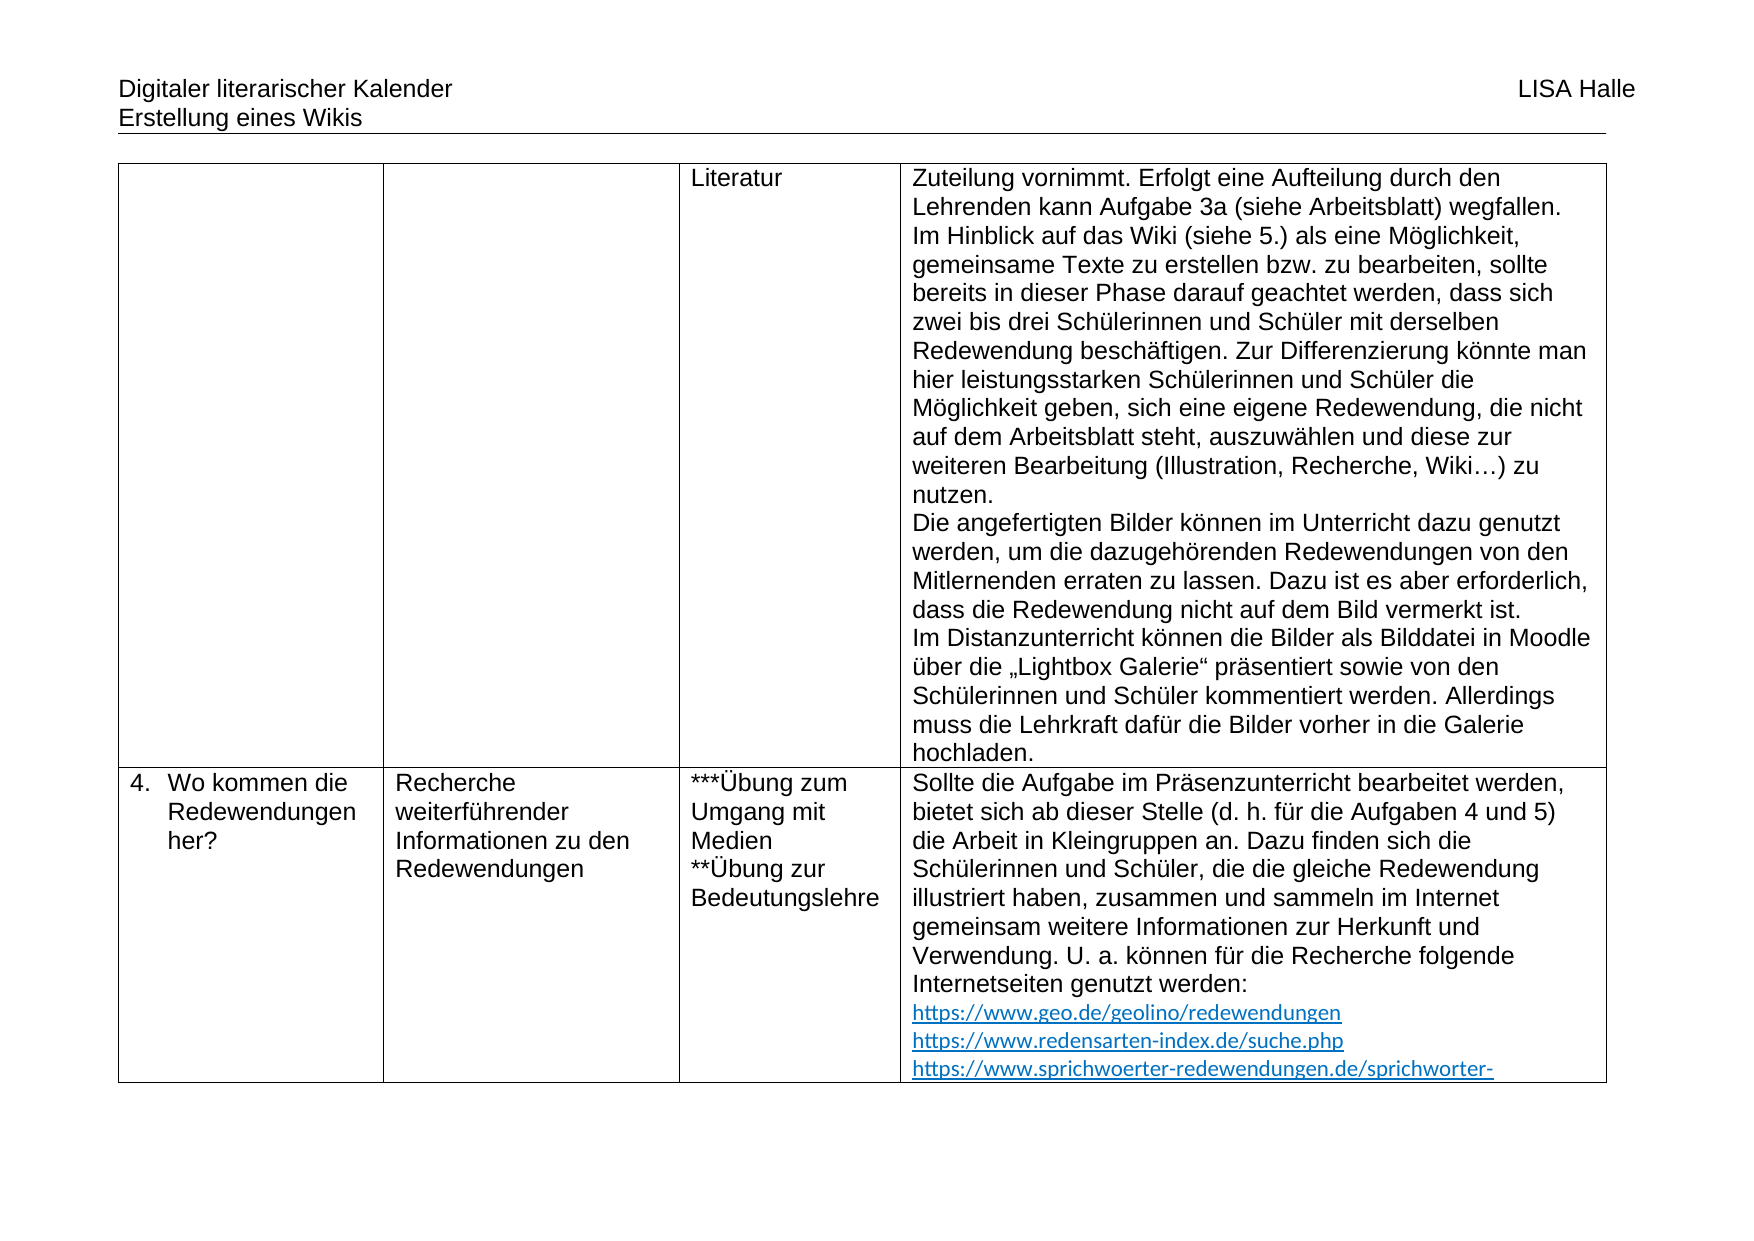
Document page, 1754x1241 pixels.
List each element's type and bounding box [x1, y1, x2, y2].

table_cell [119, 164, 383, 767]
table_cell [901, 768, 1606, 1082]
table_cell [901, 164, 1606, 767]
table_cell [384, 164, 679, 767]
table_cell [680, 164, 900, 767]
table_cell [680, 768, 900, 1082]
table_cell [384, 768, 679, 1082]
table_cell [119, 768, 383, 1082]
